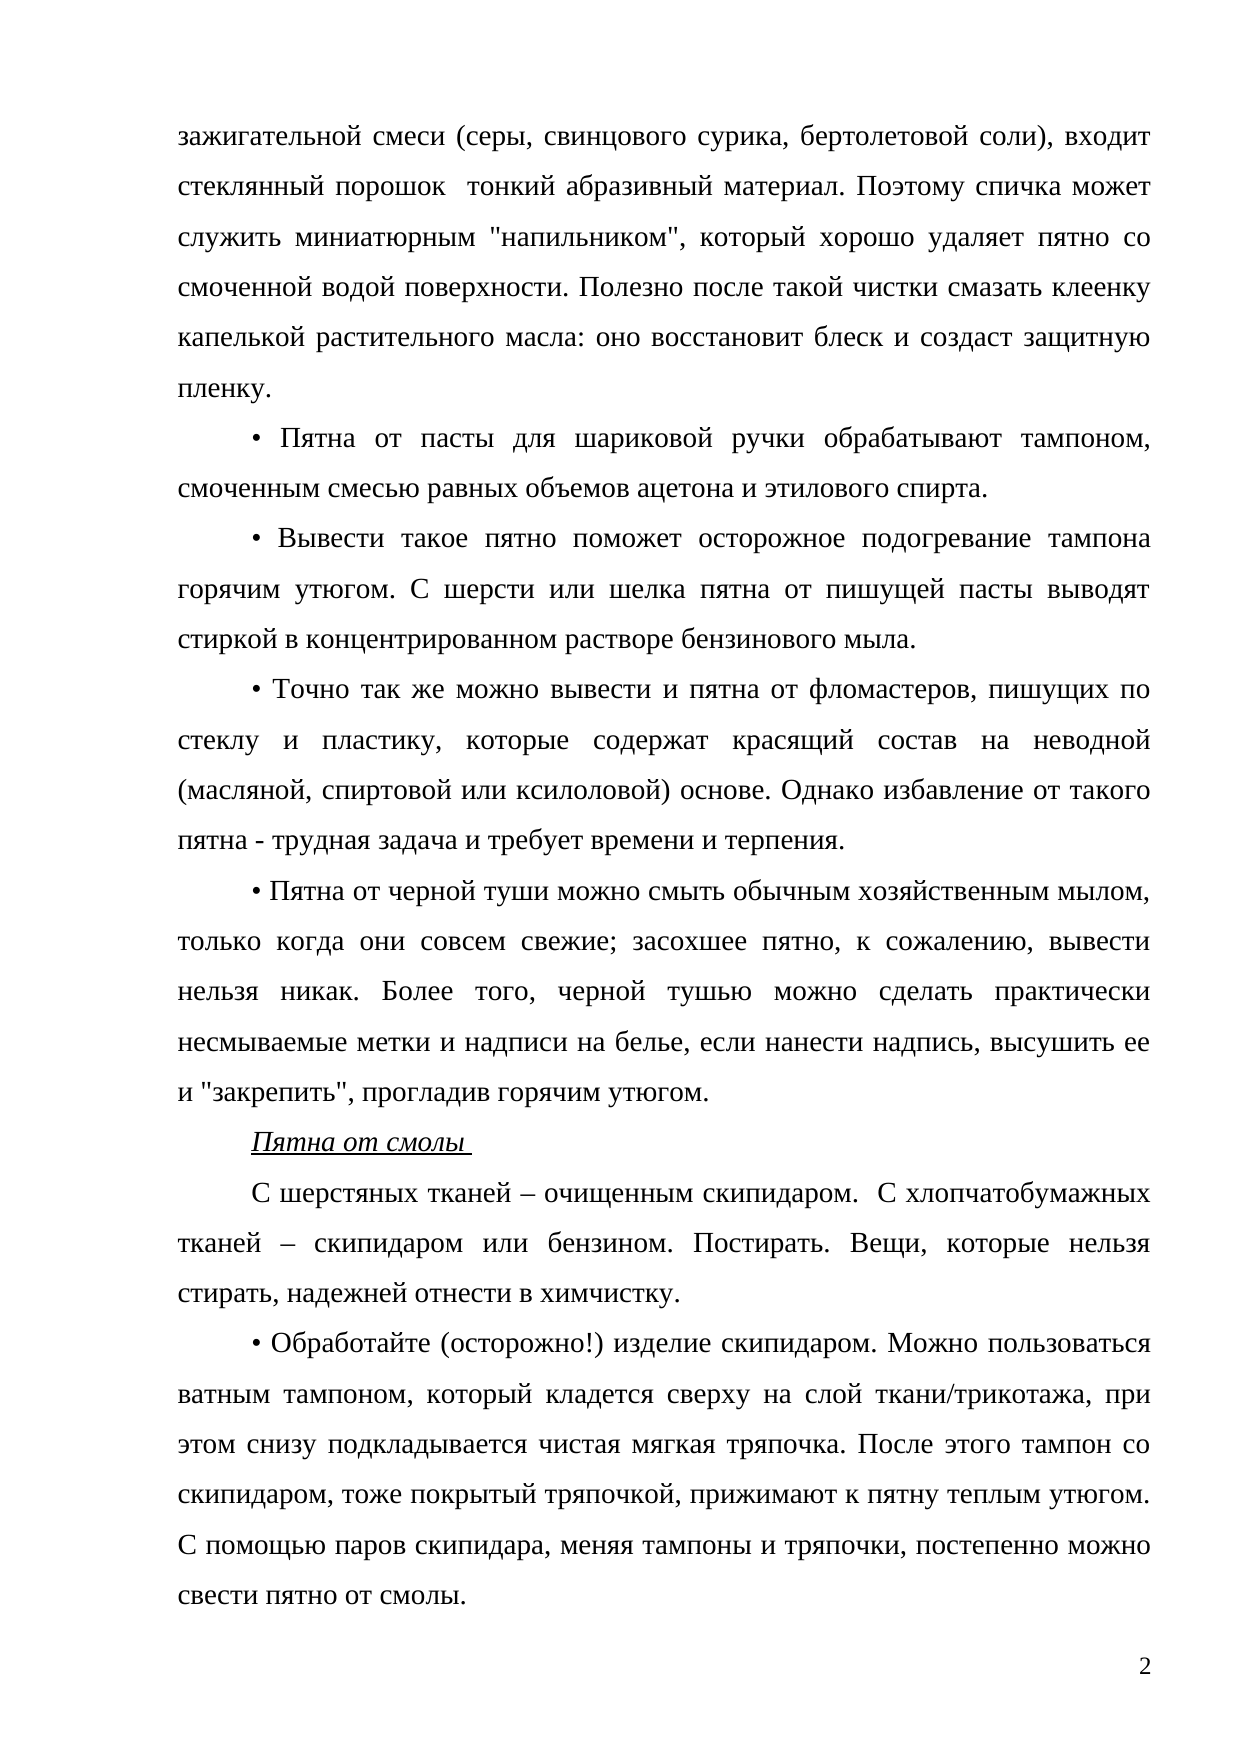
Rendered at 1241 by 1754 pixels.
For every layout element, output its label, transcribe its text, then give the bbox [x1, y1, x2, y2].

text • Вывести такое пятно поможет осторожное подогревание тампона горячим утюгом. С шерсти или шелка пятна от пишущей пасты выводят стиркой в концентрированном растворе бензинового мыла. [177, 521, 1152, 655]
text • Пятна от пасты для шариковой ручки обрабатывают тампоном, смоченным смесью равных объемов ацетона и этилового спирта. [177, 420, 1152, 504]
text • Точно так же можно вывести и пятна от фломастеров, пишущих по стеклу и пластику, которые содержат красящий состав на неводной (масляной, спиртовой или ксилоловой) основе. Однако избавление от такого пятна - трудная задача и требует времени и терпения. [177, 672, 1152, 856]
text С шерстяных тканей – очищенным скипидаром. С хлопчатобумажных тканей – скипидаром или бензином. Постирать. Вещи, которые нельзя стирать, надежней отнести в химчистку. [177, 1175, 1152, 1309]
text • Пятна от черной туши можно смыть обычным хозяйственным мылом, только когда они совсем свежие; засохшее пятно, к сожалению, вывести нельзя никак. Более того, черной тушью можно сделать практически несмываемые метки и надписи на белье, если нанести надпись, высушить ее и "закрепить", прогладив горячим утюгом. [177, 873, 1152, 1108]
text Пятна от смолы [177, 1124, 1152, 1158]
text • Обработайте (осторожно!) изделие скипидаром. Можно пользоваться ватным тампоном, который кладется сверху на слой ткани/трикотажа, при этом снизу подкладывается чистая мягкая тряпочка. После этого тампон со скипидаром, тоже покрытый тряпочкой, прижимают к пятну теплым утюгом. С помощью паров скипидара, меняя тампоны и тряпочки, постепенно можно свести пятно от смолы. [177, 1326, 1152, 1611]
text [177, 118, 1152, 403]
